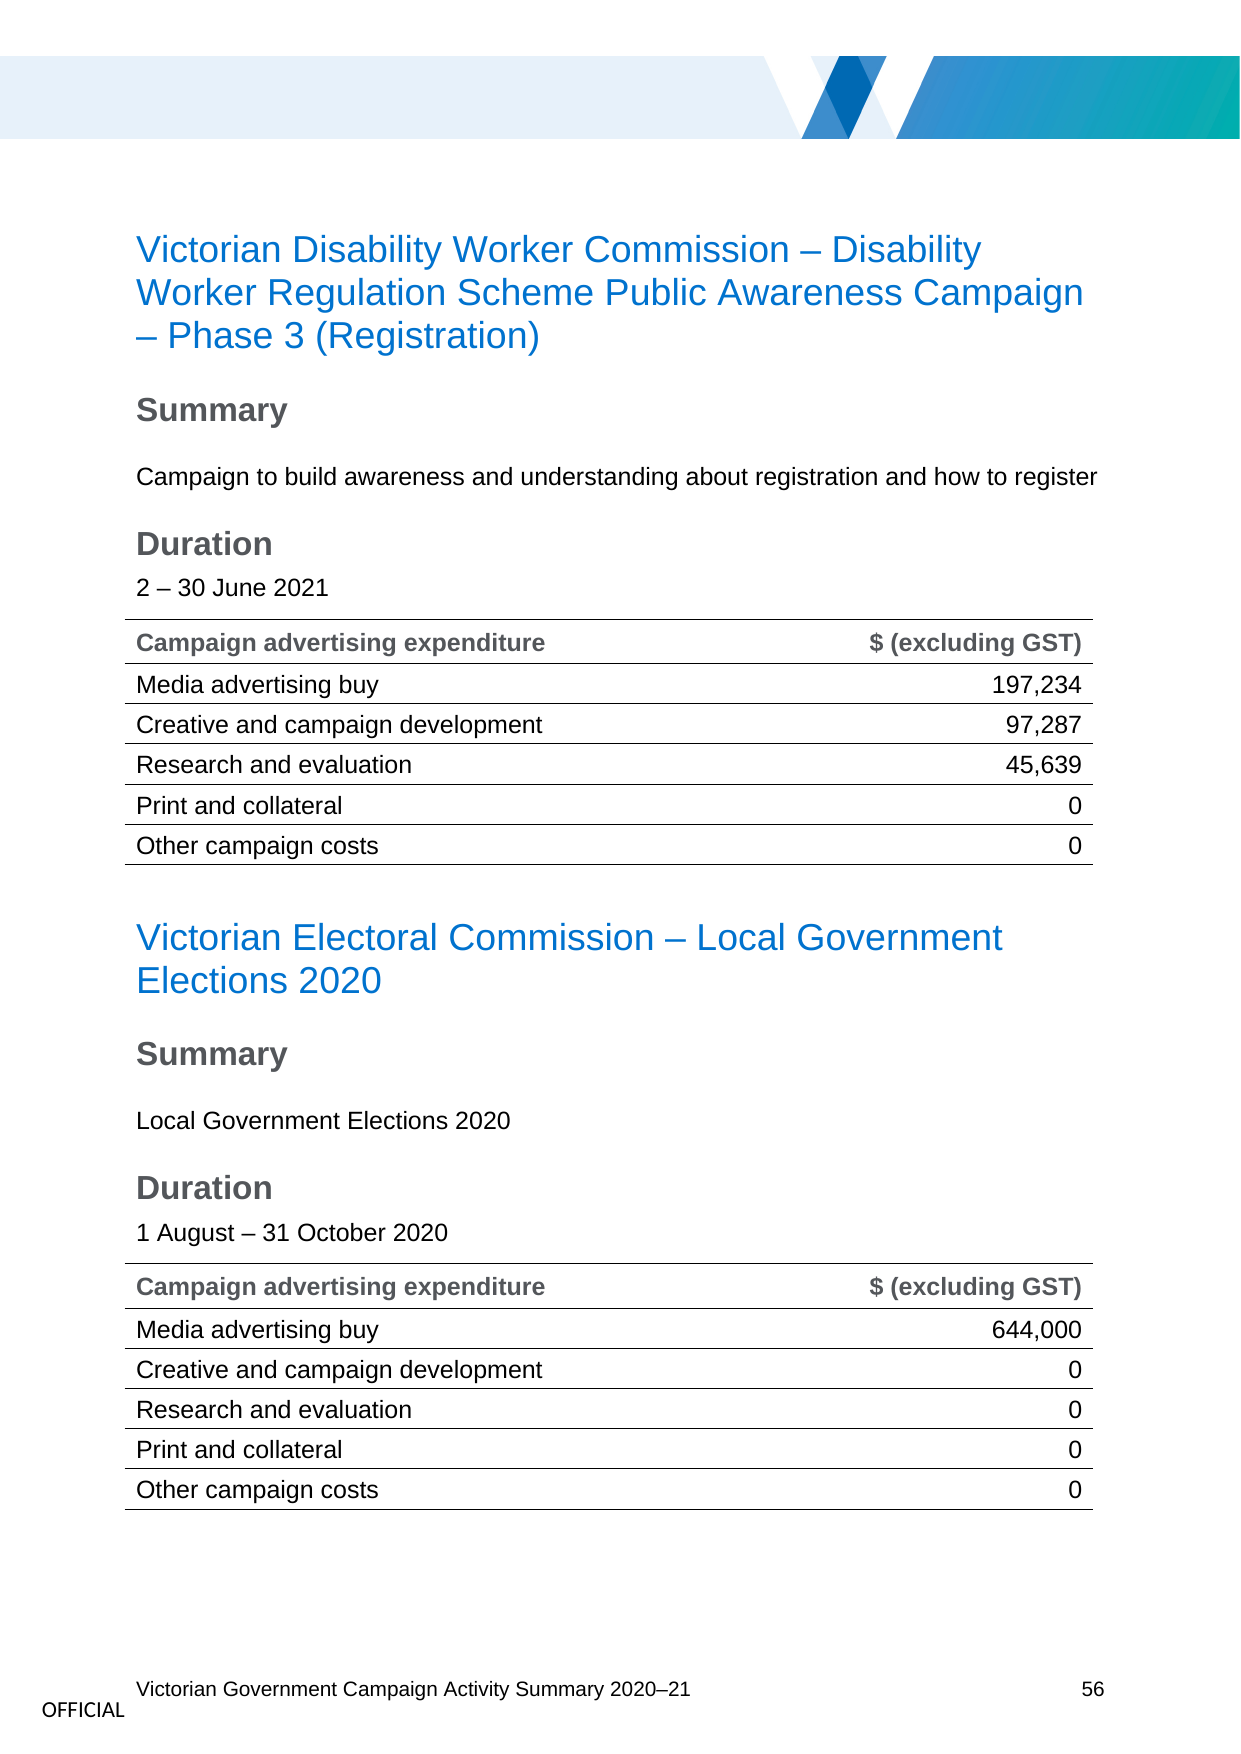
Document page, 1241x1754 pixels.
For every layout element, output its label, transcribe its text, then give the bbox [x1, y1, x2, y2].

text 1 August – 31 October 2020 [136, 1215, 1104, 1246]
table_cell 0 [751, 1469, 1093, 1508]
table_cell 0 [751, 1429, 1093, 1468]
table_cell 0 [751, 785, 1093, 824]
table_cell Research and evaluation [125, 744, 751, 783]
table_header Campaign advertising expenditure [125, 1264, 751, 1307]
subtitle Victorian Disability Worker Commission – Disability Worker Regulation Scheme Public Awareness Campaign – Phase 3 (Registration) [136, 227, 1104, 357]
table_header $ (excluding GST) [751, 620, 1093, 663]
table_cell 0 [751, 825, 1093, 864]
table_cell 644,000 [751, 1309, 1093, 1348]
subtitle Summary [136, 390, 1104, 428]
table_cell Creative and campaign development [125, 704, 751, 743]
subtitle Duration [136, 524, 1104, 562]
table_cell 0 [751, 1349, 1093, 1388]
table_cell 97,287 [751, 704, 1093, 743]
table_cell Other campaign costs [125, 825, 751, 864]
subtitle Victorian Electoral Commission – Local Government Elections 2020 [136, 915, 1104, 1001]
table_cell 197,234 [751, 664, 1093, 703]
table_cell Media advertising buy [125, 664, 751, 703]
subtitle Summary [136, 1034, 1104, 1073]
table_cell 0 [751, 1389, 1093, 1428]
table_cell Research and evaluation [125, 1389, 751, 1428]
text 2 – 30 June 2021 [136, 571, 1104, 602]
table_cell Other campaign costs [125, 1469, 751, 1508]
table_header $ (excluding GST) [751, 1264, 1093, 1307]
table_cell Creative and campaign development [125, 1349, 751, 1388]
table_cell Print and collateral [125, 785, 751, 824]
table_cell Print and collateral [125, 1429, 751, 1468]
subtitle Campaign to build awareness and understanding about registration and how to register [136, 462, 1104, 490]
table_cell 45,639 [751, 744, 1093, 783]
table_cell Media advertising buy [125, 1309, 751, 1348]
picture [0, 56, 1240, 139]
subtitle Local Government Elections 2020 [136, 1106, 1104, 1135]
subtitle Duration [136, 1168, 1104, 1207]
table_header Campaign advertising expenditure [125, 620, 751, 663]
